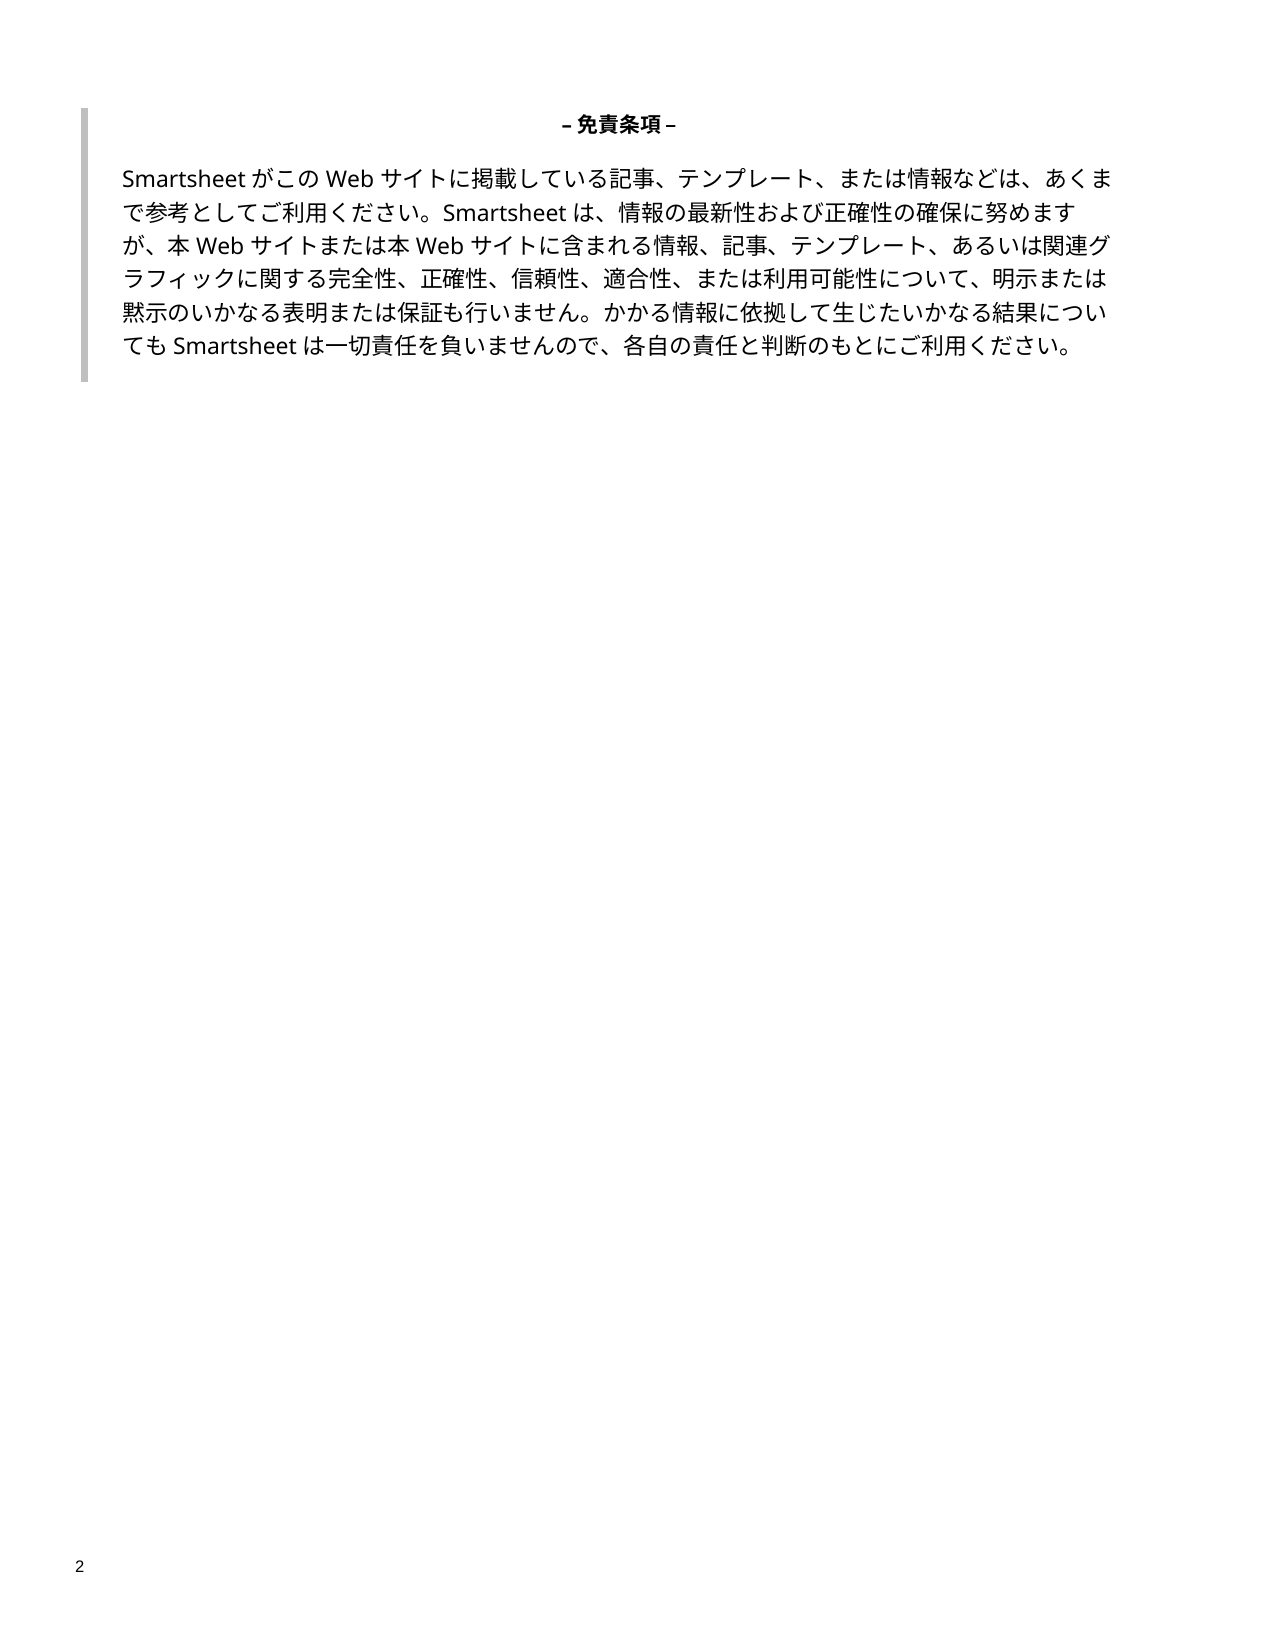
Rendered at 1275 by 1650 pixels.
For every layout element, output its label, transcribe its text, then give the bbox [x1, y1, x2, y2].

table_header – 免責条項 – Smartsheet がこの Web サイトに掲載している記事、テンプレート、または情報などは、あくまで参考としてご利用ください。Smartsheet は、情報の最新性および正確性の確保に努めますが、本 Web サイトまたは本 Web サイトに含まれる情報、記事、テンプレート、あるいは関連グラフィックに関する完全性、正確性、信頼性、適合性、または利用可能性について、明示または黙示のいかなる表明または保証も行いません。かかる情報に依拠して生じたいかなる結果についても Smartsheet は一切責任を負いませんので、各自の責任と判断のもとにご利用ください。 [88, 108, 1128, 382]
